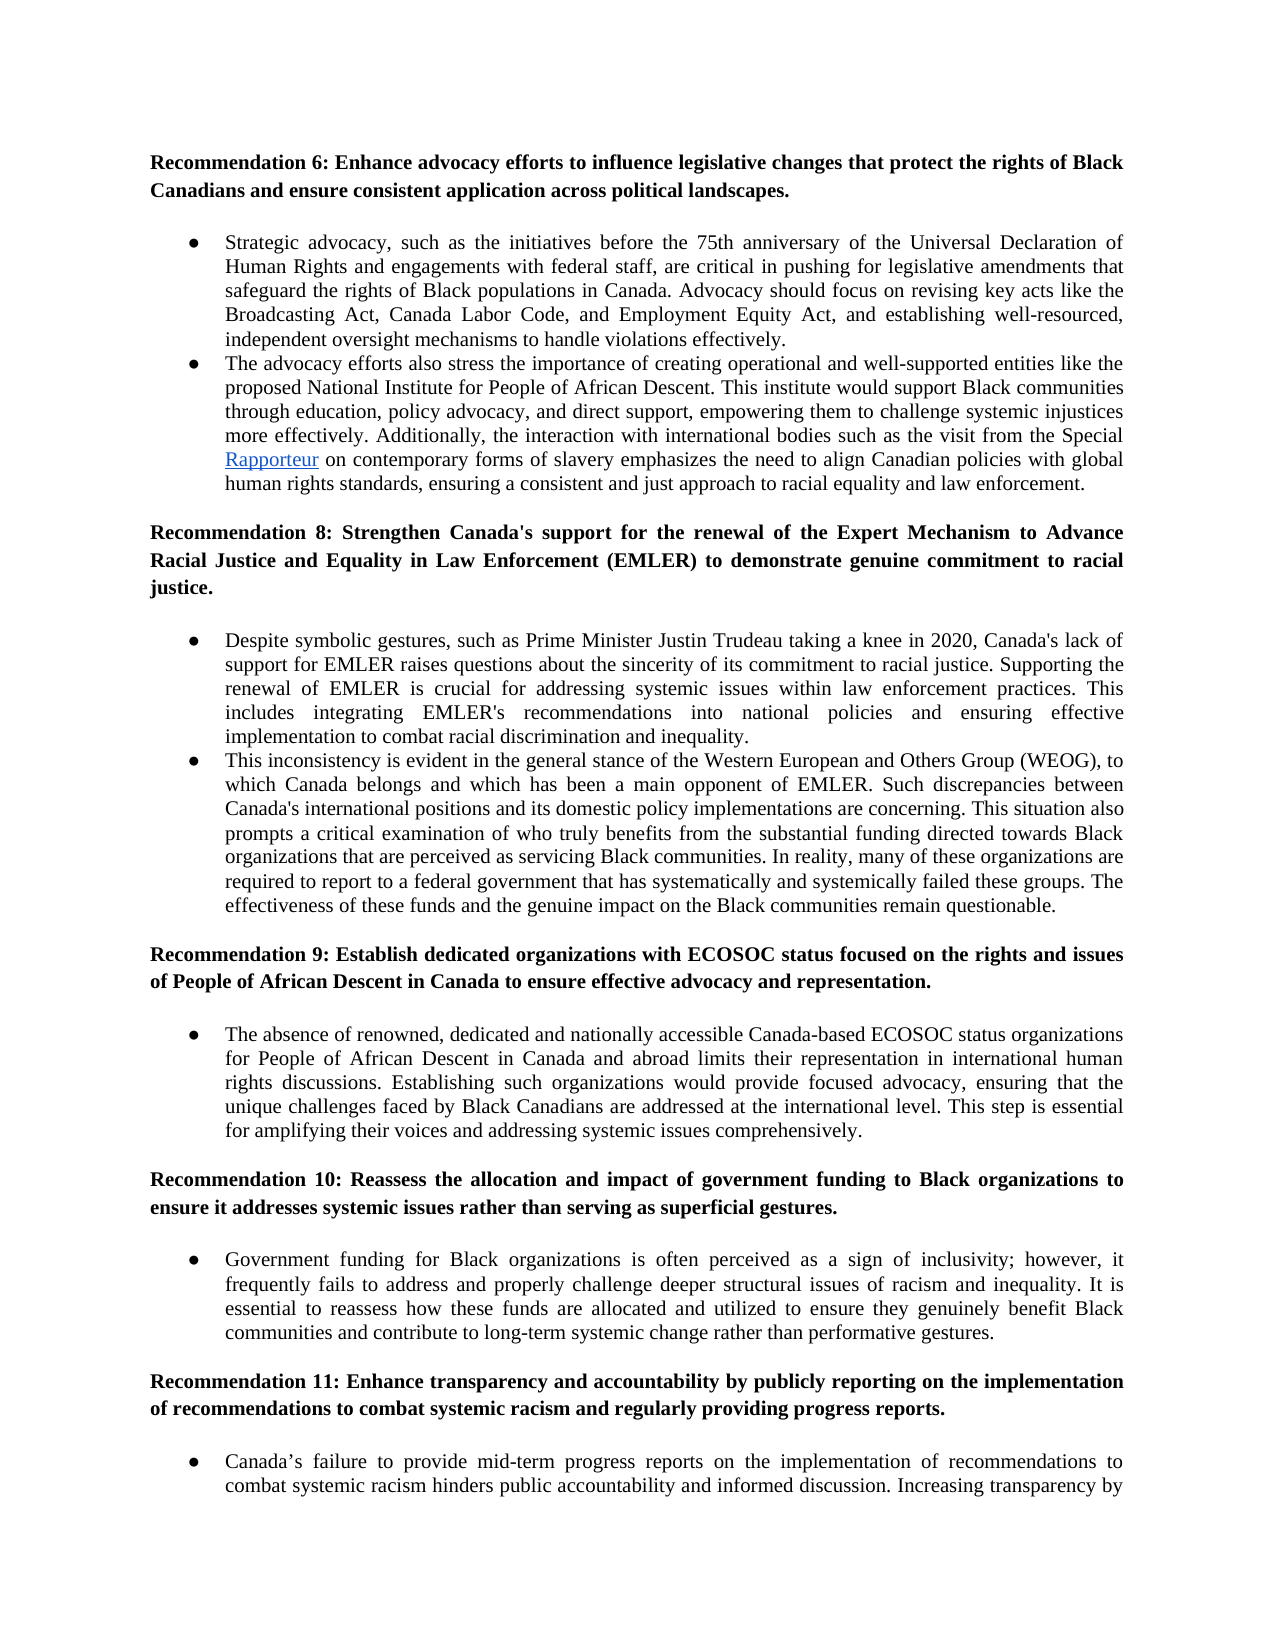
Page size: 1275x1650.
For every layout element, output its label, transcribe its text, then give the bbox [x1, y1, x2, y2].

list Government funding for Black organizations is often perceived as a sign of inclusivity; however, it frequently fails to address and properly challenge deeper structural issues of racism and inequality. It is essential to reassess how these funds are allocated and utilized to ensure they genuinely benefit Black communities and contribute to long-term systemic change rather than performative gestures. [187, 1247, 1125, 1344]
text Recommendation 9: Establish dedicated organizations with ECOSOC status focused on the rights and issues of People of African Descent in Canada to ensure effective advocacy and representation. [150, 942, 1125, 993]
list Strategic advocacy, such as the initiatives before the 75th anniversary of the Universal Declaration of Human Rights and engagements with federal staff, are critical in pushing for legislative amendments that safeguard the rights of Black populations in Canada. Advocacy should focus on revising key acts like the Broadcasting Act, Canada Labor Code, and Employment Equity Act, and establishing well-resourced, independent oversight mechanisms to handle violations effectively. [187, 230, 1125, 351]
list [187, 1449, 1125, 1497]
list This inconsistency is evident in the general stance of the Western European and Others Group (WEOG), to which Canada belongs and which has been a main opponent of EMLER. Such discrepancies between Canada's international positions and its domestic policy implementations are concerning. This situation also prompts a critical examination of who truly benefits from the substantial funding directed towards Black organizations that are perceived as servicing Black communities. In reality, many of these organizations are required to report to a federal government that has systematically and systemically failed these groups. The effectiveness of these funds and the genuine impact on the Black communities remain questionable. [187, 748, 1125, 917]
text Recommendation 11: Enhance transparency and accountability by publicly reporting on the implementation of recommendations to combat systemic racism and regularly providing progress reports. [150, 1369, 1125, 1420]
text Recommendation 10: Reassess the allocation and impact of government funding to Black organizations to ensure it addresses systemic issues rather than serving as superficial gestures. [150, 1167, 1125, 1219]
list The absence of renowned, dedicated and nationally accessible Canada-based ECOSOC status organizations for People of African Descent in Canada and abroad limits their representation in international human rights discussions. Establishing such organizations would provide focused advocacy, ensuring that the unique challenges faced by Black Canadians are addressed at the international level. This step is essential for amplifying their voices and addressing systemic issues comprehensively. [187, 1022, 1125, 1142]
text Recommendation 8: Strengthen Canada's support for the renewal of the Expert Mechanism to Advance Racial Justice and Equality in Law Enforcement (EMLER) to demonstrate genuine commitment to racial justice. [150, 520, 1125, 599]
text Recommendation 6: Enhance advocacy efforts to influence legislative changes that protect the rights of Black Canadians and ensure consistent application across political landscapes. [150, 150, 1125, 202]
list Despite symbolic gestures, such as Prime Minister Justin Trudeau taking a knee in 2020, Canada's lack of support for EMLER raises questions about the sincerity of its commitment to racial justice. Supporting the renewal of EMLER is crucial for addressing systemic issues within law enforcement practices. This includes integrating EMLER's recommendations into national policies and ensuring effective implementation to combat racial discrimination and inequality. [187, 628, 1125, 748]
list The advocacy efforts also stress the importance of creating operational and well-supported entities like the proposed National Institute for People of African Descent. This institute would support Black communities through education, policy advocacy, and direct support, empowering them to challenge systemic injustices more effectively. Additionally, the interaction with international bodies such as the visit from the Special Rapporteur on contemporary forms of slavery emphasizes the need to align Canadian policies with global human rights standards, ensuring a consistent and just approach to racial equality and law enforcement. [187, 351, 1125, 495]
